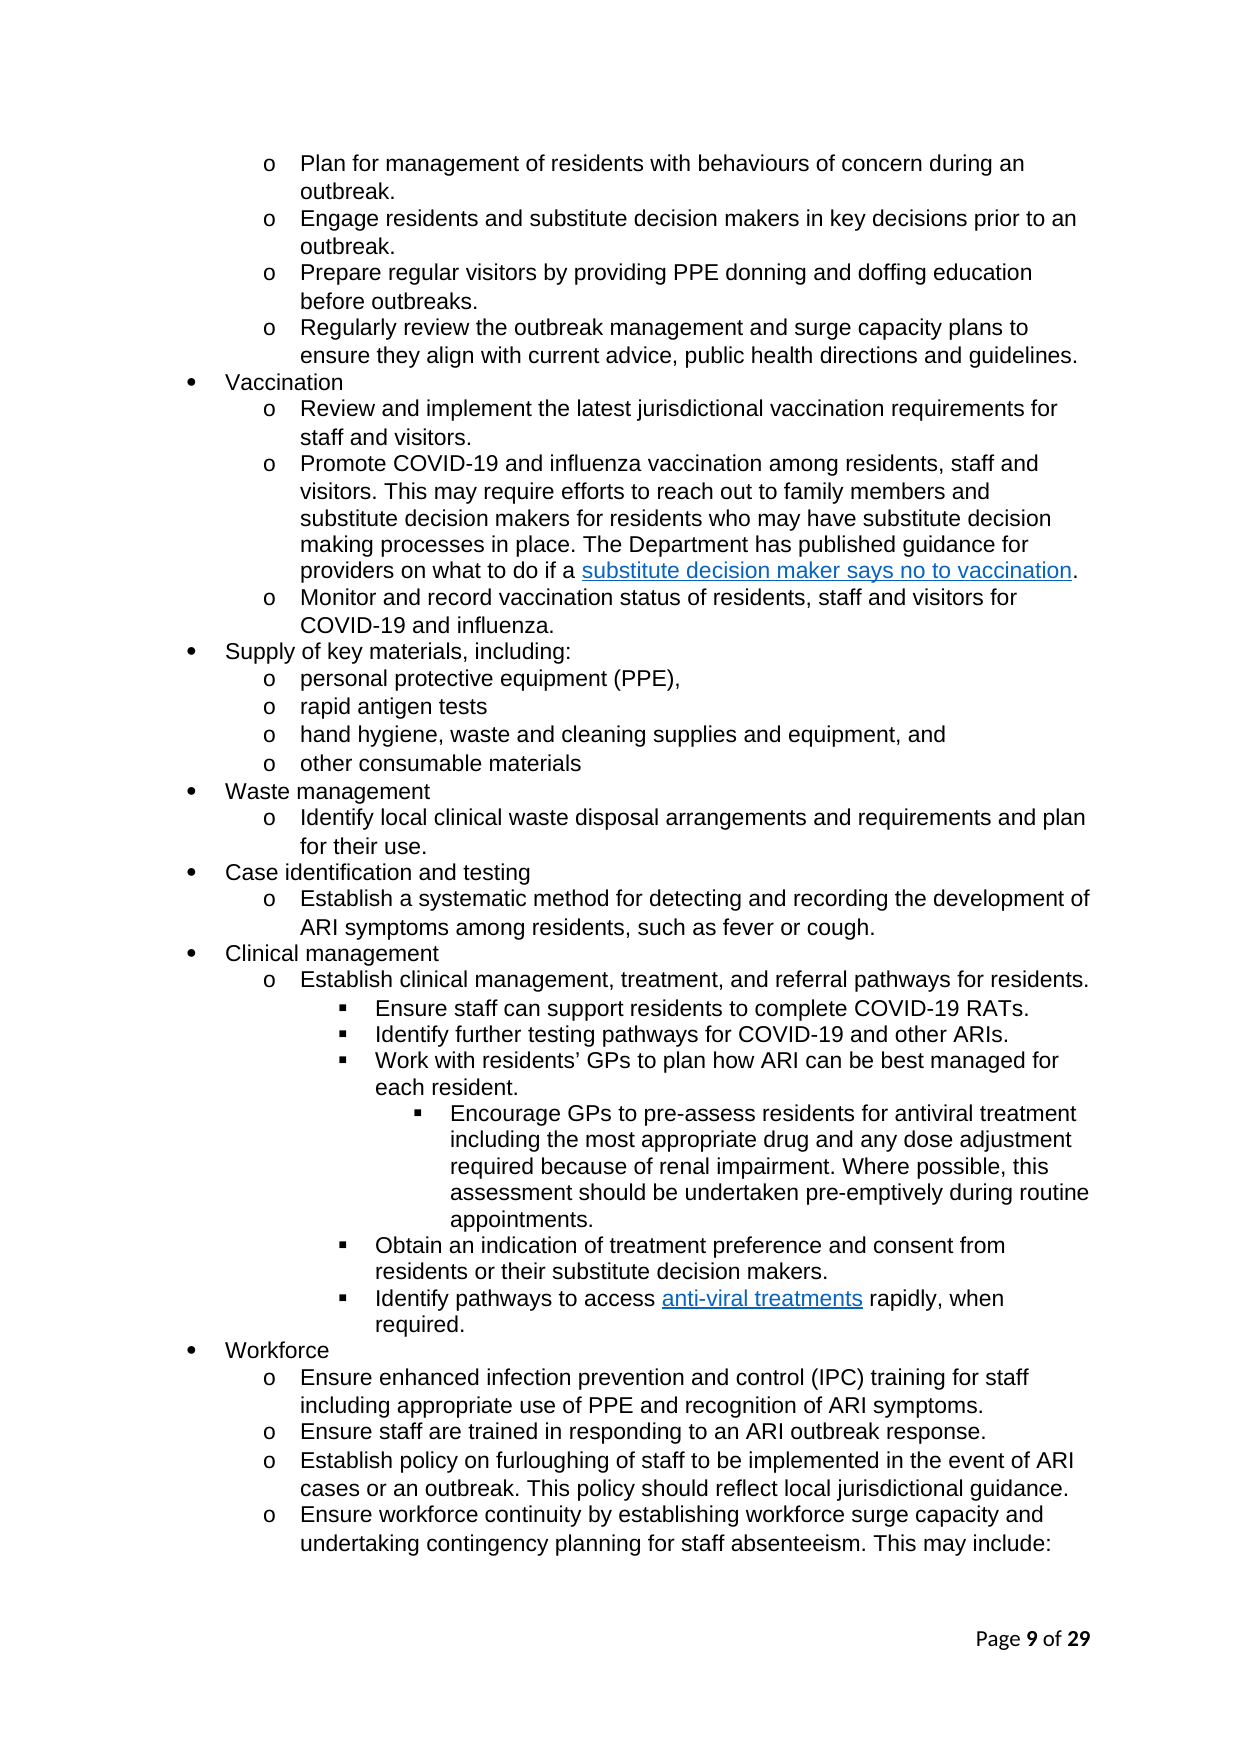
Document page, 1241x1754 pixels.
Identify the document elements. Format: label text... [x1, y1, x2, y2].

list Case identification and testing [187, 859, 1090, 885]
list hand hygiene, waste and cleaning supplies and equipment, and [262, 721, 1090, 749]
list Plan for management of residents with behaviours of concern during an outbreak. [262, 150, 1090, 205]
list Identify further testing pathways for COVID-19 and other ARIs. [337, 1021, 1090, 1047]
list personal protective equipment (PPE), [262, 664, 1090, 693]
list Ensure staff can support residents to complete COVID-19 RATs. [337, 995, 1090, 1021]
list Identify pathways to access anti-viral treatments rapidly, when required. [337, 1284, 1090, 1337]
list Encourage GPs to pre-assess residents for antiviral treatment including the most appropriate drug and any dose adjustment required because of renal impairment. Where possible, this assessment should be undertaken pre-emptively during routine appointments. [412, 1100, 1090, 1232]
list Establish policy on furloughing of staff to be implemented in the event of ARI cases or an outbreak. This policy should reflect local jurisdictional guidance. [262, 1447, 1090, 1501]
list Regularly review the outbreak management and surge capacity plans to ensure they align with current advice, public health directions and guidelines. [262, 314, 1090, 369]
list Prepare regular visitors by providing PPE donning and doffing education before outbreaks. [262, 259, 1090, 314]
list Work with residents’ GPs to plan how ARI can be best managed for each resident. [337, 1047, 1090, 1100]
list rapid antigen tests [262, 693, 1090, 721]
list Establish clinical management, treatment, and referral pathways for residents. [262, 966, 1090, 995]
list other consumable materials [262, 749, 1090, 778]
list Vaccination [187, 369, 1090, 395]
list Establish a systematic method for detecting and recording the development of ARI symptoms among residents, such as fever or cough. [262, 885, 1090, 940]
list Monitor and record vaccination status of residents, staff and visitors for COVID-19 and influenza. [262, 583, 1090, 638]
list Workforce [187, 1337, 1090, 1364]
list Supply of key materials, including: [187, 638, 1090, 664]
list Identify local clinical waste disposal arrangements and requirements and plan for their use. [262, 804, 1090, 859]
list Obtain an indication of treatment preference and consent from residents or their substitute decision makers. [337, 1232, 1090, 1284]
list Review and implement the latest jurisdictional vaccination requirements for staff and visitors. [262, 395, 1090, 450]
list Ensure enhanced infection prevention and control (IPC) training for staff including appropriate use of PPE and recognition of ARI symptoms. [262, 1364, 1090, 1418]
list Promote COVID-19 and influenza vaccination among residents, staff and visitors. This may require efforts to reach out to family members and substitute decision makers for residents who may have substitute decision making processes in place. The Department has published guidance for providers on what to do if a substitute decision maker says no to vaccination. [262, 450, 1090, 583]
list Engage residents and substitute decision makers in key decisions prior to an outbreak. [262, 205, 1090, 259]
list Ensure staff are trained in responding to an ARI outbreak response. [262, 1418, 1090, 1447]
list Waste management [187, 778, 1090, 804]
list Clinical management [187, 940, 1090, 966]
list Ensure workforce continuity by establishing workforce surge capacity and undertaking contingency planning for staff absenteeism. This may include: [262, 1501, 1090, 1556]
